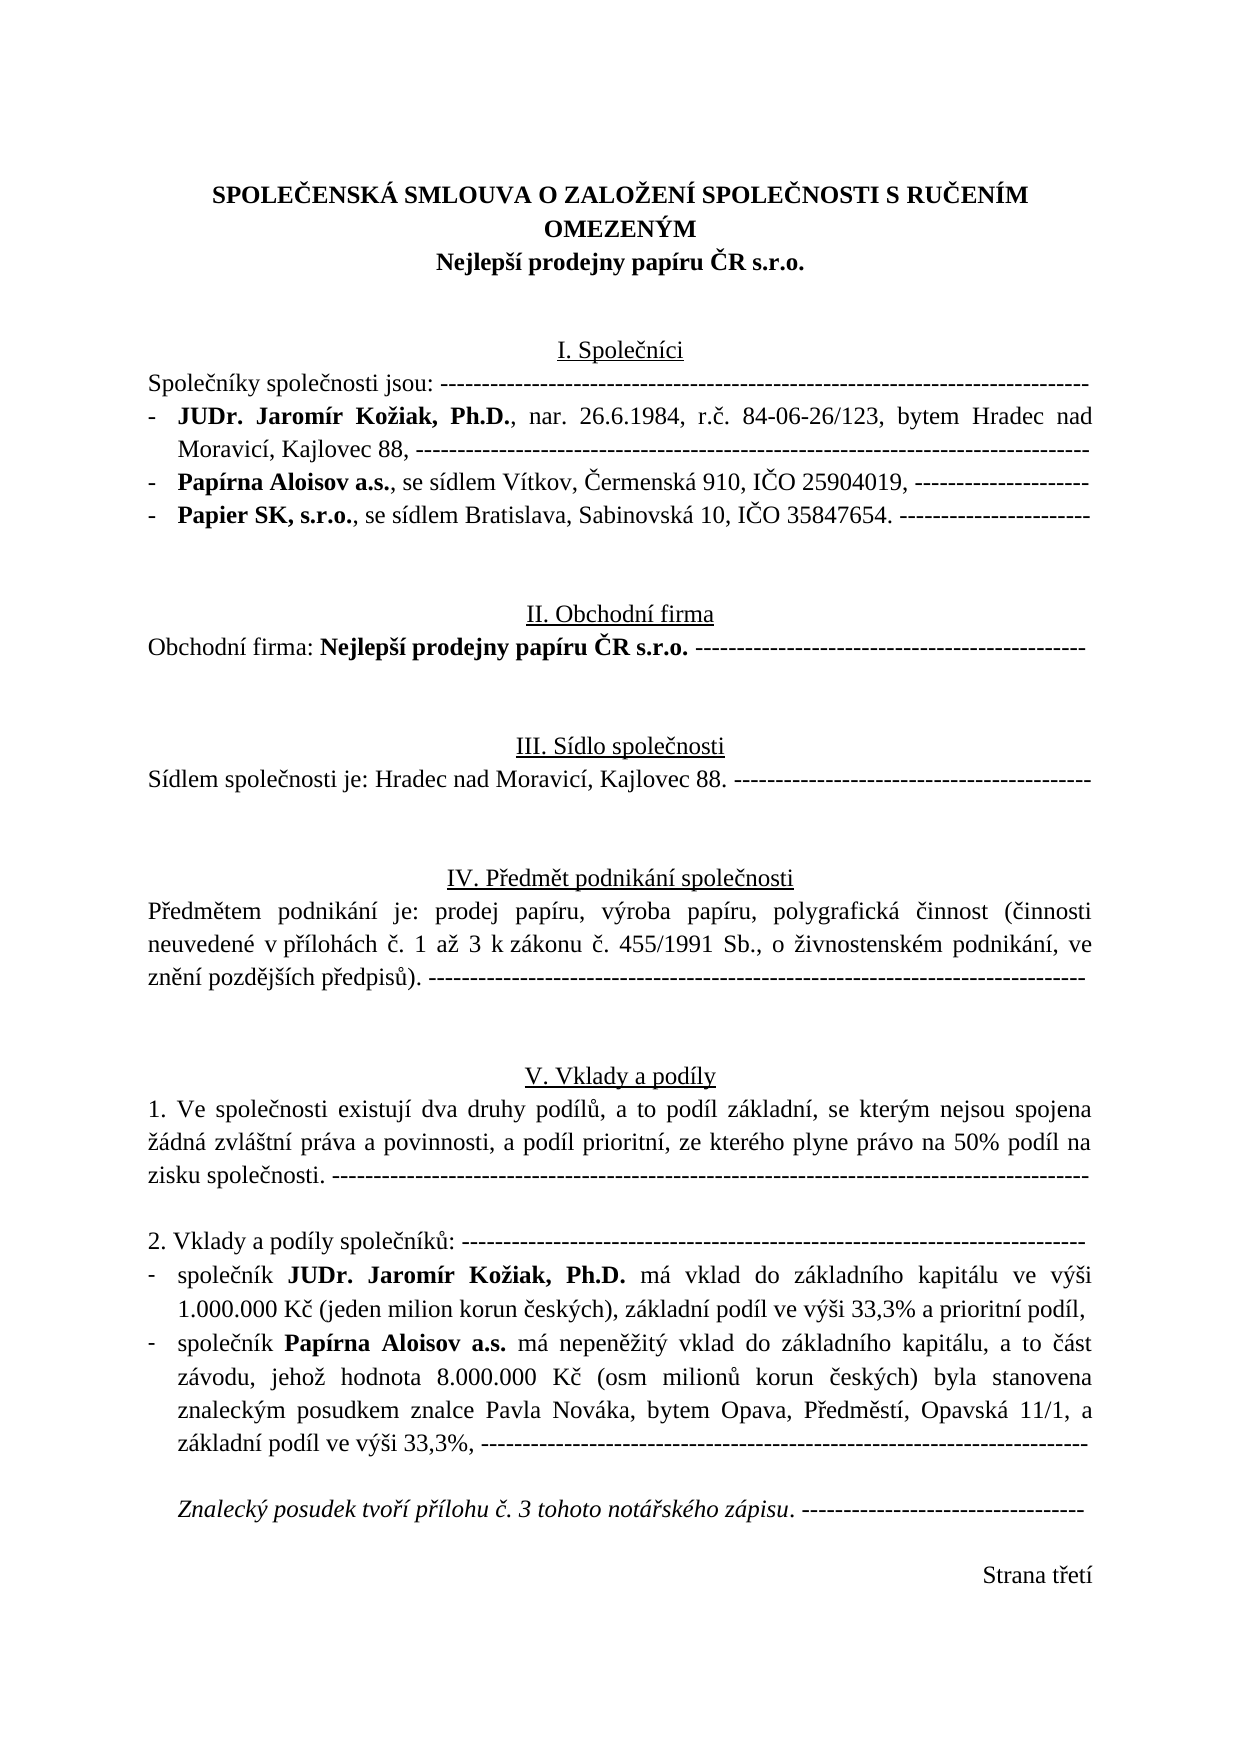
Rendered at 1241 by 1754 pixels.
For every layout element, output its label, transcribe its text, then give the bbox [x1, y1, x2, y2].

list společník JUDr. Jaromír Kožiak, Ph.D. má vklad do základního kapitálu ve výši 1.000.000 Kč (jeden milion korun českých), základní podíl ve výši 33,3% a prioritní podíl, [148, 1259, 1093, 1323]
text I. Společníci [148, 335, 1093, 364]
text Nejlepší prodejny papíru ČR s.r.o. [148, 247, 1093, 275]
text 1. Ve společnosti existují dva druhy podílů, a to podíl základní, se kterým nejsou spojena žádná zvláštní práva a povinnosti, a podíl prioritní, ze kterého plyne právo na 50% podíl na zisku společnosti. ------------------------------------------------------------------------------------------- [148, 1094, 1093, 1189]
text II. Obchodní firma [148, 599, 1093, 628]
text IV. Předmět podnikání společnosti [148, 863, 1093, 892]
text Společníky společnosti jsou: ------------------------------------------------------------------------------ [148, 368, 1093, 397]
text Obchodní firma: Nejlepší prodejny papíru ČR s.r.o. ----------------------------------------------- [148, 632, 1093, 661]
list JUDr. Jaromír Kožiak, Ph.D., nar. 26.6.1984, r.č. 84-06-26/123, bytem Hradec nad Moravicí, Kajlovec 88, --------------------------------------------------------------------------------- [148, 401, 1093, 463]
text Předmětem podnikání je: prodej papíru, výroba papíru, polygrafická činnost (činnosti neuvedené v přílohách č. 1 až 3 k zákonu č. 455/1991 Sb., o živnostenském podnikání, ve znění pozdějších předpisů). ------------------------------------------------------------------------------- [148, 896, 1093, 991]
list Papírna Aloisov a.s., se sídlem Vítkov, Čermenská 910, IČO 25904019, --------------------- [148, 467, 1093, 496]
text Sídlem společnosti je: Hradec nad Moravicí, Kajlovec 88. ------------------------------------------- [148, 764, 1093, 793]
text III. Sídlo společnosti [148, 731, 1093, 760]
list Papier SK, s.r.o., se sídlem Bratislava, Sabinovská 10, IČO 35847654. ----------------------- [148, 500, 1093, 529]
text Znalecký posudek tvoří přílohu č. 3 tohoto notářského zápisu. ---------------------------------- [177, 1494, 1093, 1523]
text 2. Vklady a podíly společníků: --------------------------------------------------------------------------- [148, 1226, 1093, 1255]
text V. Vklady a podíly [148, 1061, 1093, 1090]
text SPOLEČENSKÁ SMLOUVA O ZALOŽENÍ SPOLEČNOSTI S RUČENÍM OMEZENÝM [148, 181, 1093, 242]
list společník Papírna Aloisov a.s. má nepeněžitý vklad do základního kapitálu, a to část závodu, jehož hodnota 8.000.000 Kč (osm milionů korun českých) byla stanovena znaleckým posudkem znalce Pavla Nováka, bytem Opava, Předměstí, Opavská 11/1, a základní podíl ve výši 33,3%, ------------------------------------------------------------------------- [148, 1327, 1093, 1457]
text Strana třetí [148, 1560, 1093, 1589]
